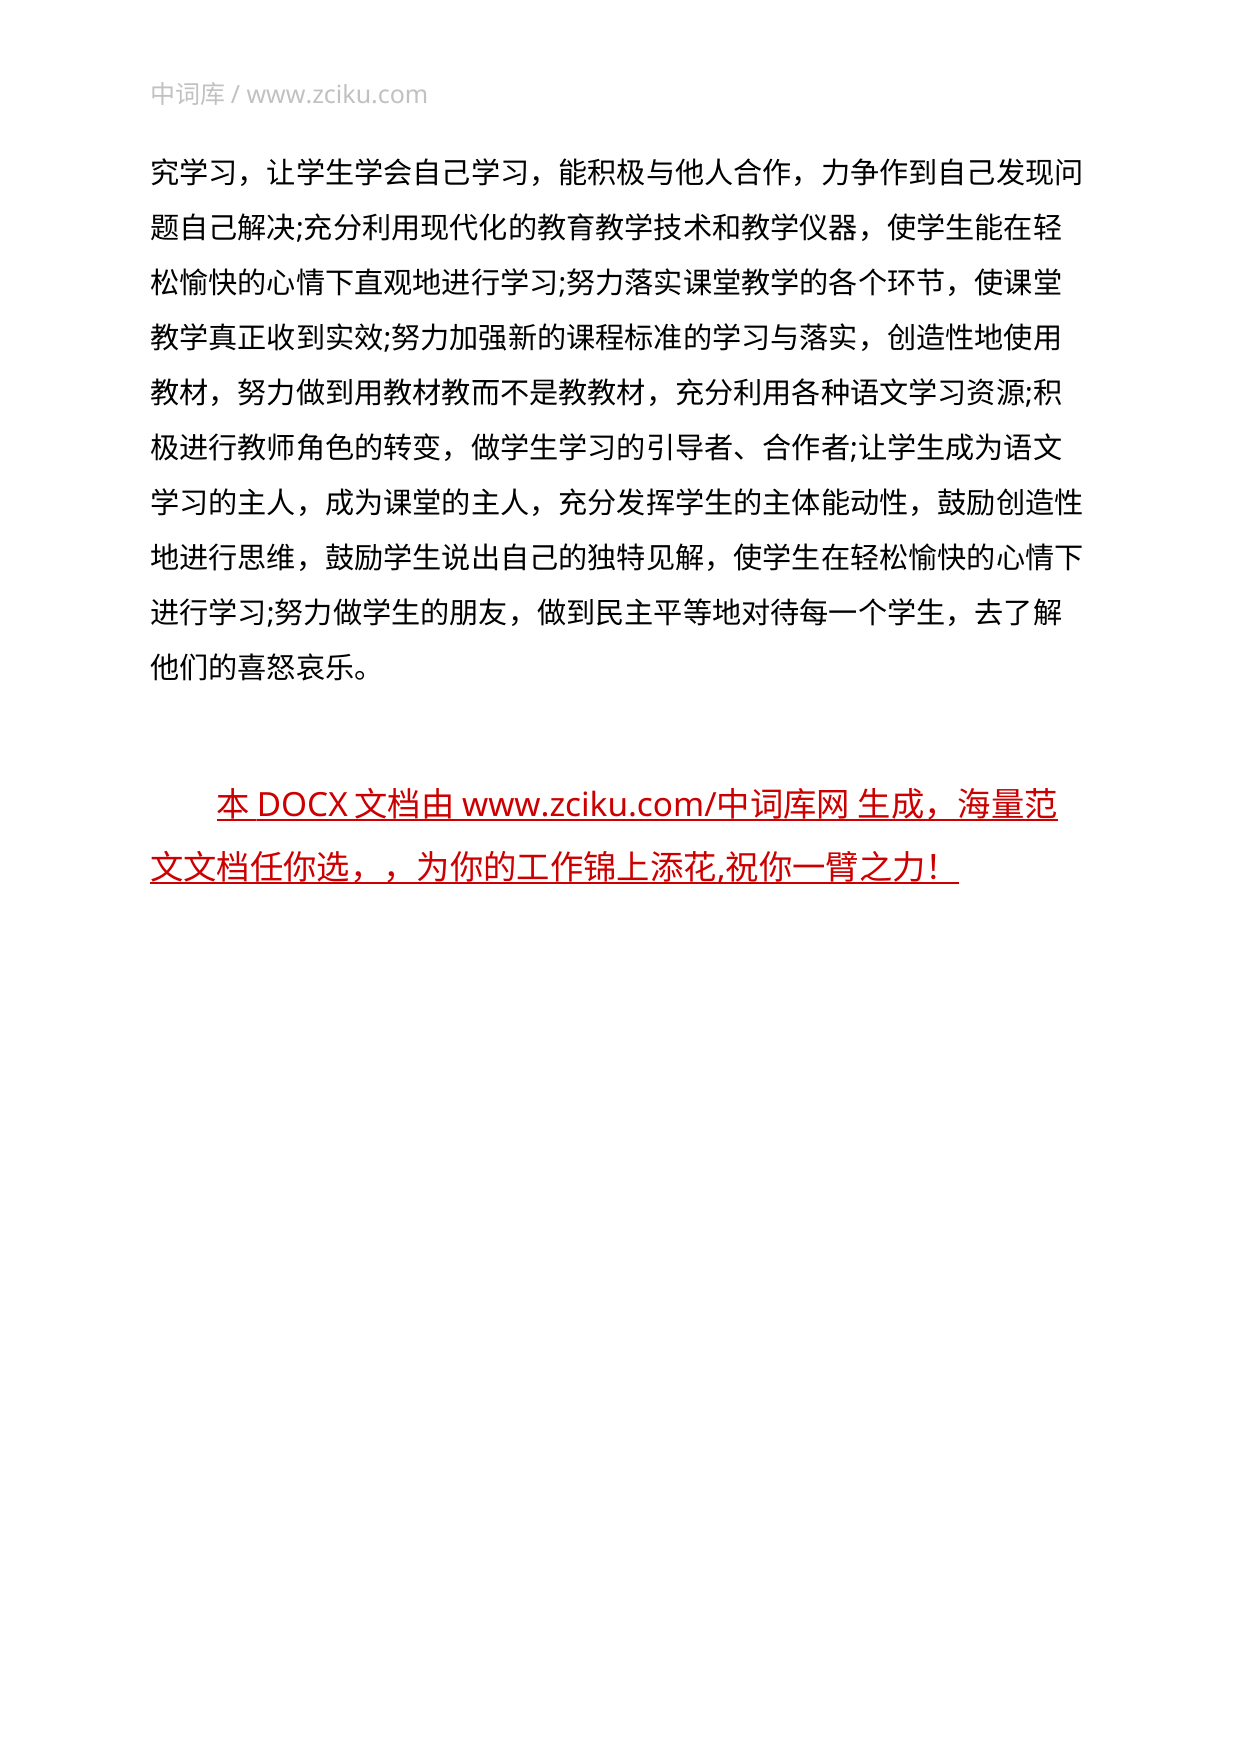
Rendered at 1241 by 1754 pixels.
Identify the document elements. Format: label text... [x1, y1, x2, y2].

text 本DOCX文档由 www.zciku.com/中词库网 生成，海量范文文档任你选，，为你的工作锦上添花,祝你一臂之力！ [150, 778, 1090, 889]
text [150, 150, 1090, 687]
